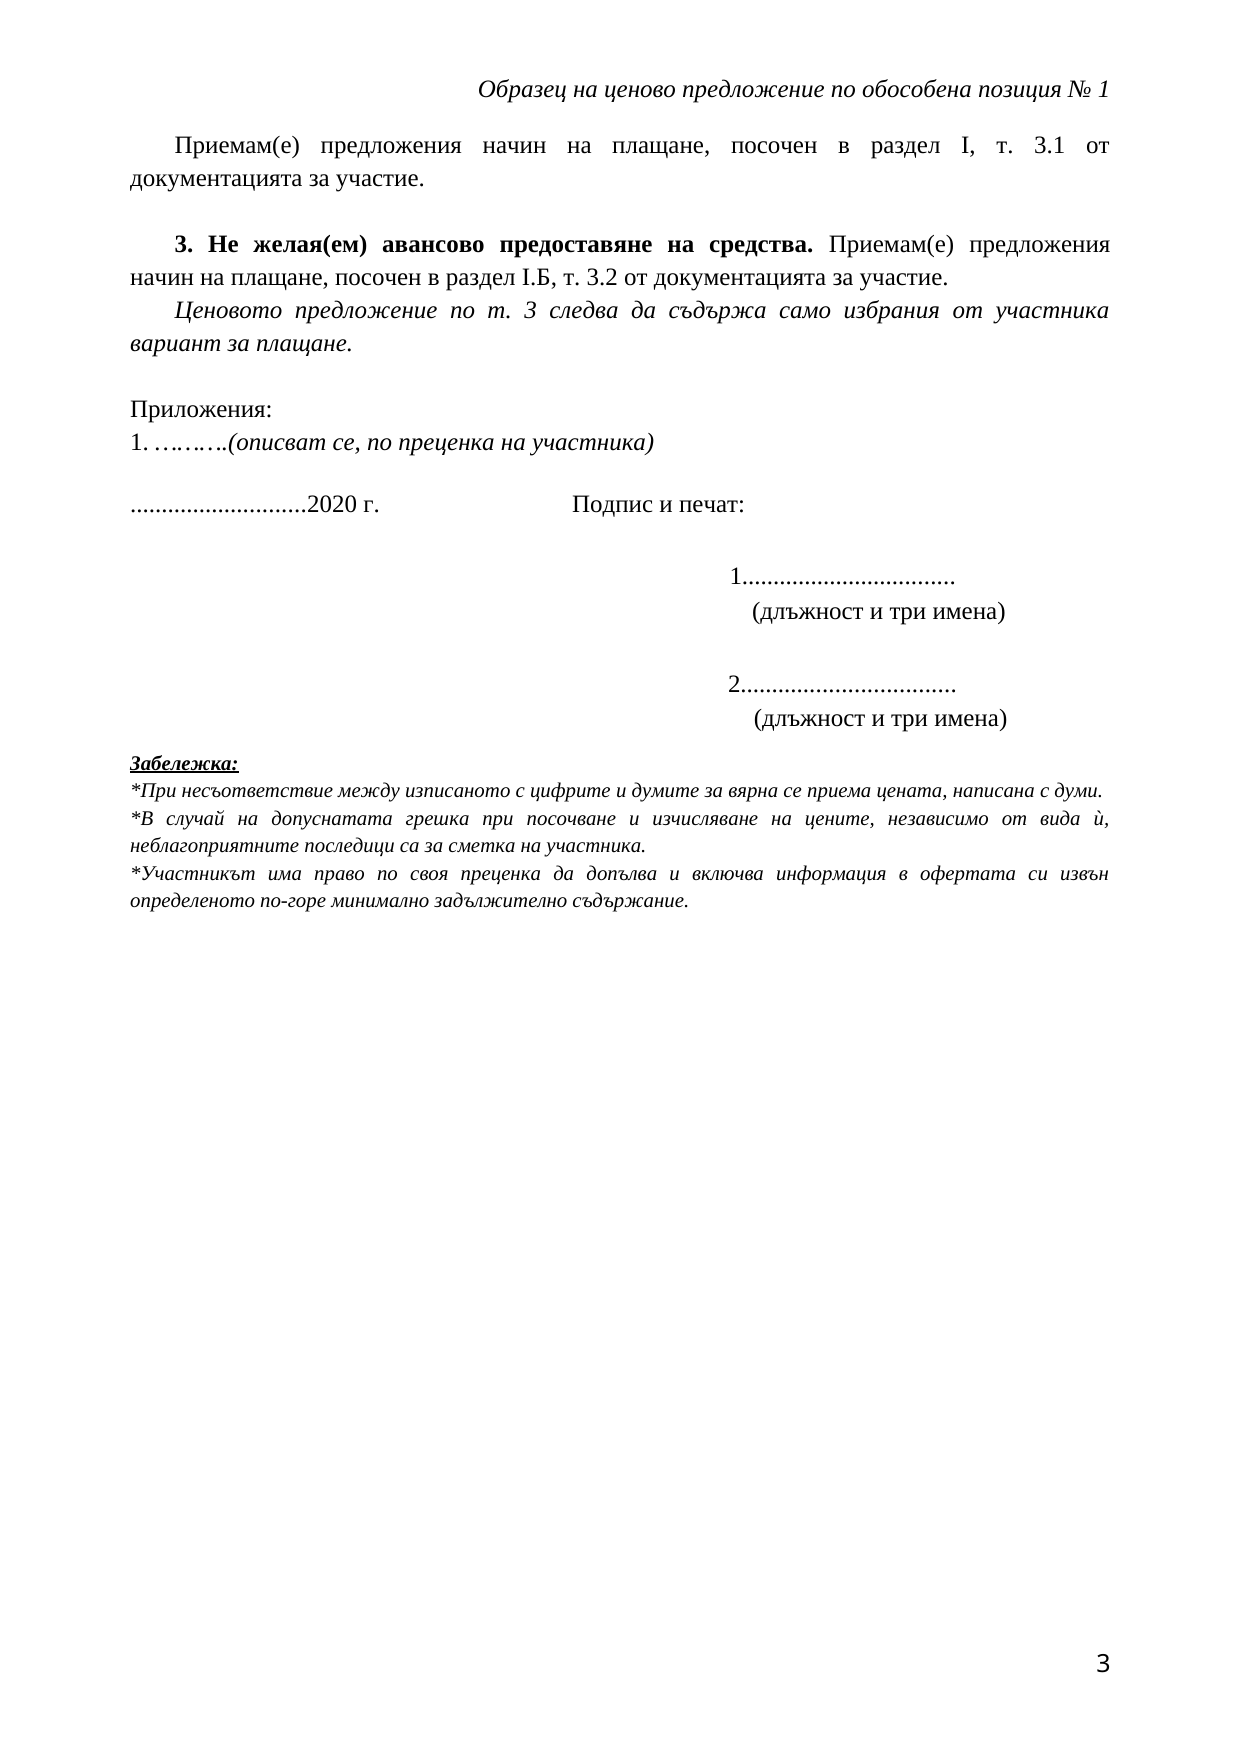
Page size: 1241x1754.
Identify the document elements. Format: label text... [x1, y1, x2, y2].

text *Участникът има право по своя преценка да допълва и включва информация в офертата си извън определеното по-горе минимално задължително съдържание. [130, 861, 1110, 912]
text (длъжност и три имена) [752, 596, 1110, 624]
text 1. ……….(описват се, по преценка на участника) [130, 427, 1110, 456]
text Приемам(е) предложения начин на плащане, посочен в раздел І, т. 3.1 от документацията за участие. [130, 130, 1110, 192]
text 1 [729, 561, 1110, 589]
text (длъжност и три имена) [753, 703, 1110, 732]
text 3. Не желая(ем) авансово предоставяне на средства. Приемам(е) предложения начин на плащане, посочен в раздел І.Б, т. 3.2 от документацията за участие. [130, 229, 1110, 291]
text Приложения: [130, 394, 1110, 423]
text *В случай на допуснатата грешка при посочване и изчисляване на цените, независимо от вида ѝ, неблагоприятните последици са за сметка на участника. [130, 806, 1110, 857]
text 2 [728, 669, 1110, 698]
text Ценовото предложение по т. 3 следва да съдържа само избрания от участника вариант за плащане. [130, 295, 1110, 357]
text Забележка: [130, 750, 1110, 774]
text 2020 г. Подпис и печат: [130, 489, 1110, 518]
text *При несъответствие между изписаното с цифрите и думите за вярна се приема цената, написана с думи. [130, 778, 1110, 802]
